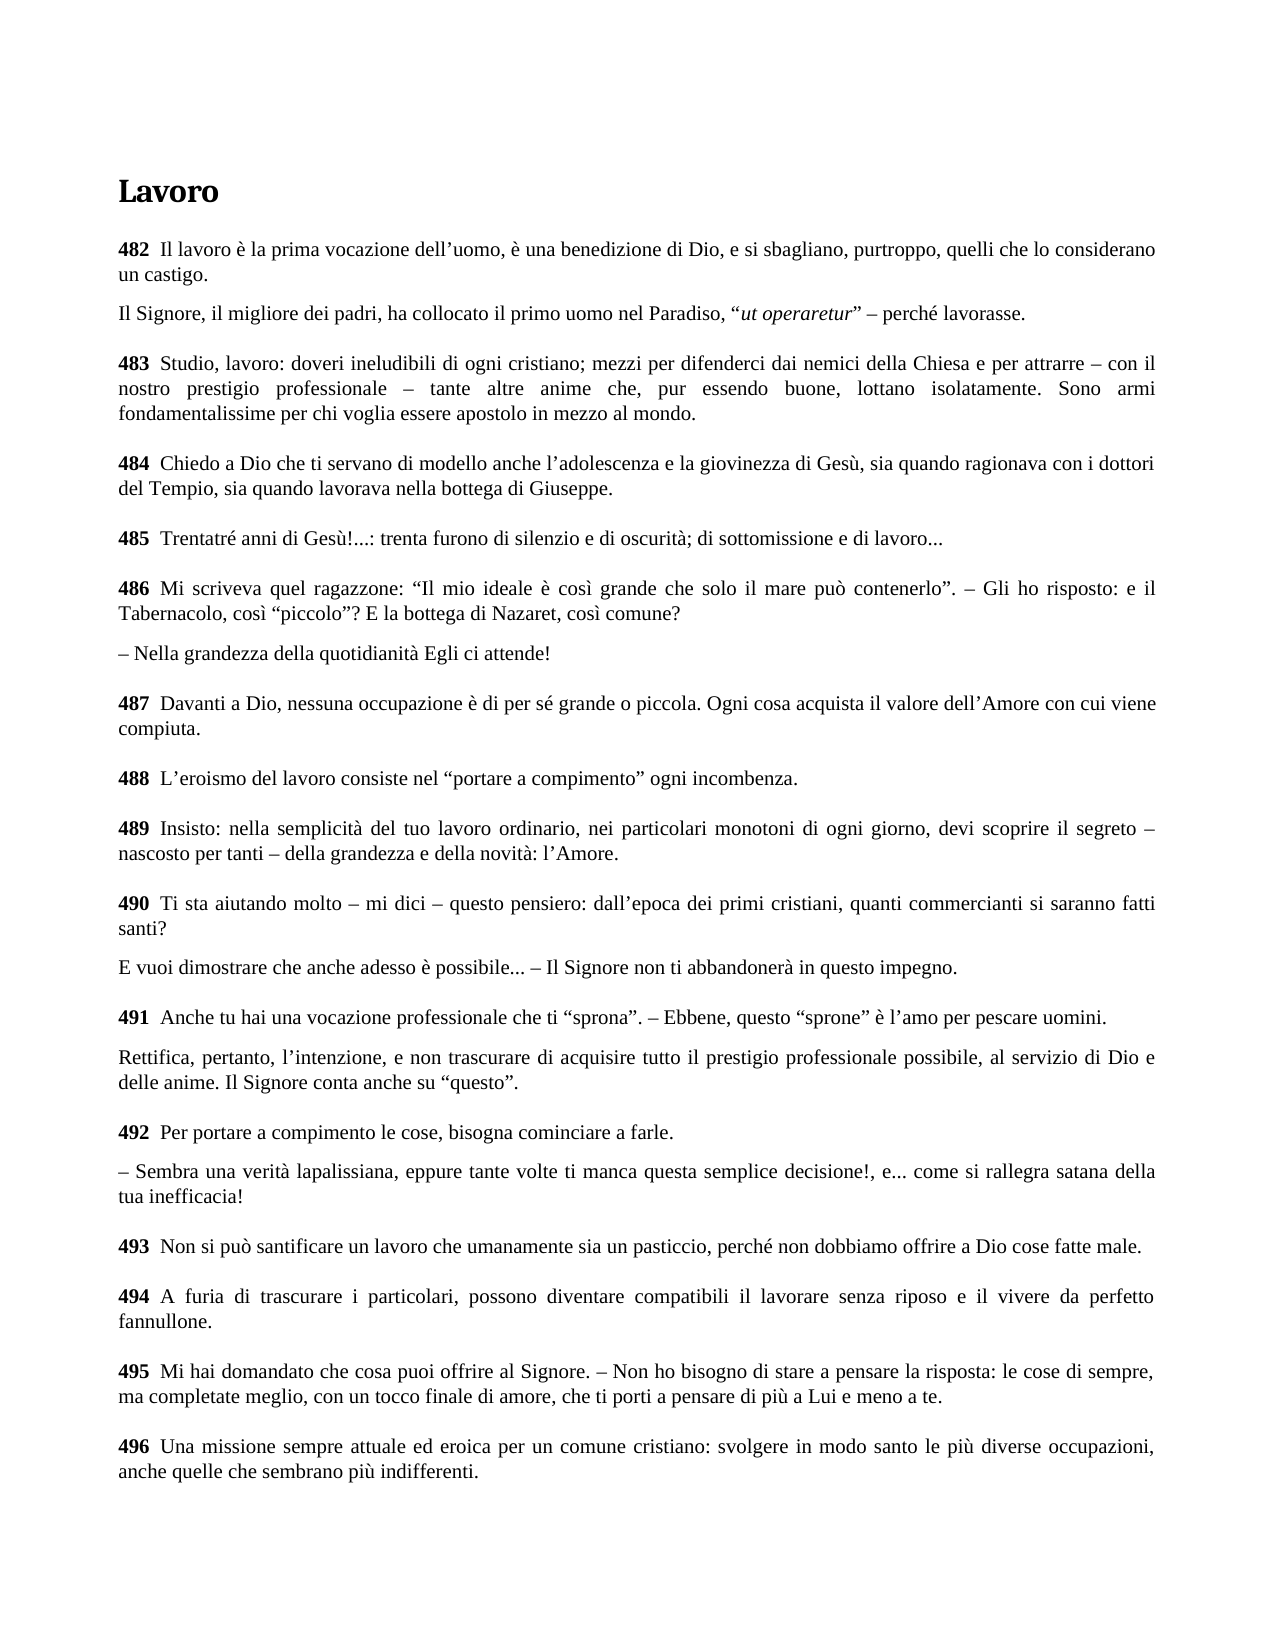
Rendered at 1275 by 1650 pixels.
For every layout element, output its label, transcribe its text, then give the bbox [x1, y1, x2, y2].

text 483 Studio, lavoro: doveri ineludibili di ogni cristiano; mezzi per difenderci dai nemici della Chiesa e per attrarre – con il nostro prestigio professionale – tante altre anime che, pur essendo buone, lottano isolatamente. Sono armi fondamentalissime per chi voglia essere apostolo in mezzo al mondo. [118, 351, 1157, 426]
text E vuoi dimostrare che anche adesso è possibile... – Il Signore non ti abbandonerà in questo impegno. [118, 955, 1157, 980]
text 491 Anche tu hai una vocazione professionale che ti “sprona”. – Ebbene, questo “sprone” è l’amo per pescare uomini. [118, 1005, 1157, 1030]
text 489 Insisto: nella semplicità del tuo lavoro ordinario, nei particolari monotoni di ogni giorno, devi scoprire il segreto – nascosto per tanti – della grandezza e della novità: l’Amore. [118, 815, 1157, 865]
text 487 Davanti a Dio, nessuna occupazione è di per sé grande o piccola. Ogni cosa acquista il valore dell’Amore con cui viene compiuta. [118, 690, 1157, 740]
text 488 L’eroismo del lavoro consiste nel “portare a compimento” ogni incombenza. [118, 765, 1157, 790]
text 492 Per portare a compimento le cose, bisogna cominciare a farle. [118, 1119, 1157, 1144]
text 494 A furia di trascurare i particolari, possono diventare compatibili il lavorare senza riposo e il vivere da perfetto fannullone. [118, 1284, 1157, 1334]
text 496 Una missione sempre attuale ed eroica per un comune cristiano: svolgere in modo santo le più diverse occupazioni, anche quelle che sembrano più indifferenti. [118, 1434, 1157, 1484]
text 485 Trentatré anni di Gesù!...: trenta furono di silenzio e di oscurità; di sottomissione e di lavoro... [118, 526, 1157, 551]
text 482 Il lavoro è la prima vocazione dell’uomo, è una benedizione di Dio, e si sbagliano, purtroppo, quelli che lo considerano un castigo. [118, 236, 1157, 286]
text 486 Mi scriveva quel ragazzone: “Il mio ideale è così grande che solo il mare può contenerlo”. – Gli ho risposto: e il Tabernacolo, così “piccolo”? E la bottega di Nazaret, così comune? [118, 576, 1157, 626]
text 490 Ti sta aiutando molto – mi dici – questo pensiero: dall’epoca dei primi cristiani, quanti commercianti si saranno fatti santi? [118, 890, 1157, 940]
text – Sembra una verità lapalissiana, eppure tante volte ti manca questa semplice decisione!, e... come si rallegra satana della tua inefficacia! [118, 1159, 1157, 1209]
text – Nella grandezza della quotidianità Egli ci attende! [118, 640, 1157, 665]
text 495 Mi hai domandato che cosa puoi offrire al Signore. – Non ho bisogno di stare a pensare la risposta: le cose di sempre, ma completate meglio, con un tocco finale di amore, che ti porti a pensare di più a Lui e meno a te. [118, 1359, 1157, 1409]
text 493 Non si può santificare un lavoro che umanamente sia un pasticcio, perché non dobbiamo offrire a Dio cose fatte male. [118, 1234, 1157, 1259]
text Il Signore, il migliore dei padri, ha collocato il primo uomo nel Paradiso, “ut operaretur” – perché lavorasse. [118, 301, 1157, 326]
text Rettifica, pertanto, l’intenzione, e non trascurare di acquisire tutto il prestigio professionale possibile, al servizio di Dio e delle anime. Il Signore conta anche su “questo”. [118, 1044, 1157, 1094]
text 484 Chiedo a Dio che ti servano di modello anche l’adolescenza e la giovinezza di Gesù, sia quando ragionava con i dottori del Tempio, sia quando lavorava nella bottega di Giuseppe. [118, 451, 1157, 501]
subtitle Lavoro [118, 173, 1157, 211]
